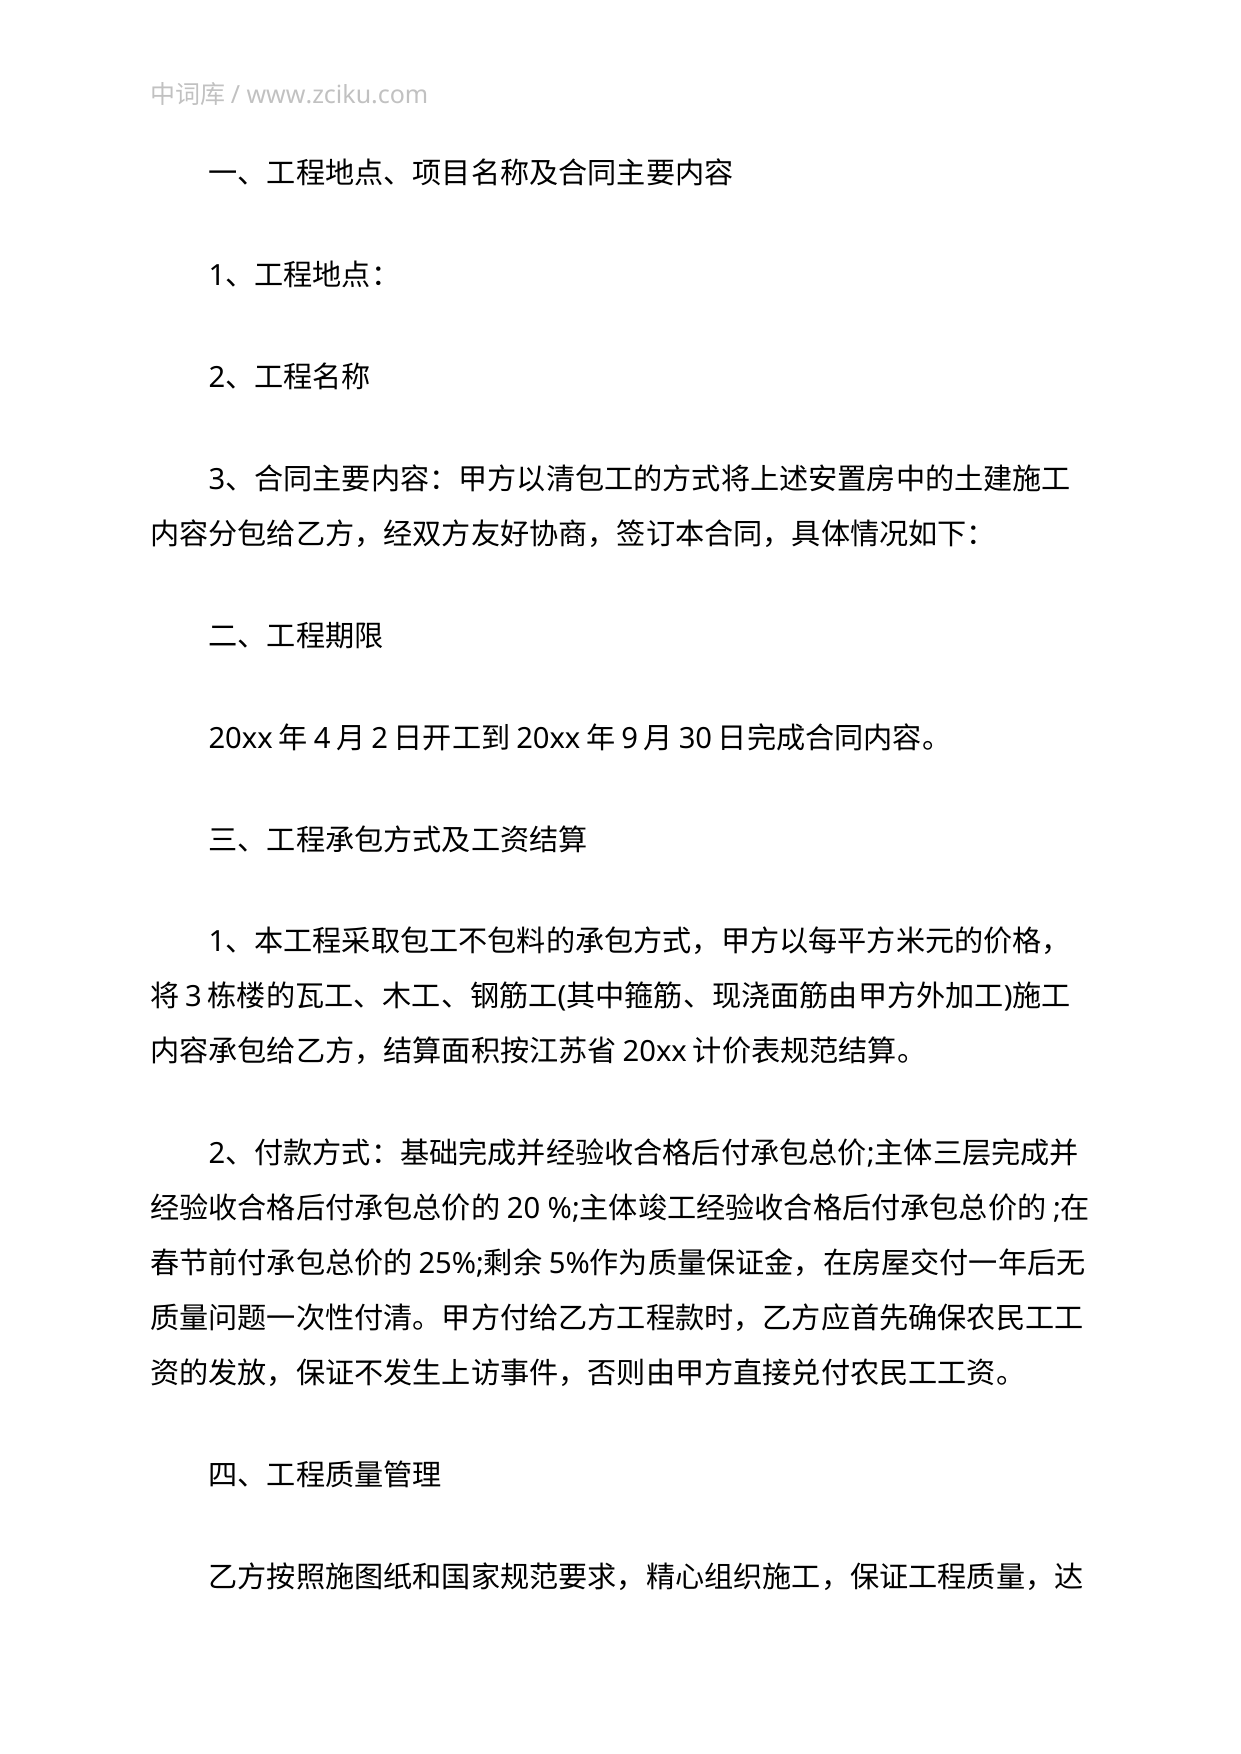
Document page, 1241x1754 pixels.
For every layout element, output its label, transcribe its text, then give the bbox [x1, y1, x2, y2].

text 2、工程名称 [150, 354, 1090, 396]
text 1、本工程采取包工不包料的承包方式，甲方以每平方米元的价格，将3栋楼的瓦工、木工、钢筋工(其中箍筋、现浇面筋由甲方外加工)施工内容承包给乙方，结算面积按江苏省20xx计价表规范结算。 [150, 918, 1090, 1070]
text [150, 1553, 1090, 1596]
text 3、合同主要内容：甲方以清包工的方式将上述安置房中的土建施工内容分包给乙方，经双方友好协商，签订本合同，具体情况如下： [150, 456, 1090, 553]
text 一、工程地点、项目名称及合同主要内容 [150, 150, 1090, 192]
text 2、付款方式：基础完成并经验收合格后付承包总价;主体三层完成并经验收合格后付承包总价的 20 %;主体竣工经验收合格后付承包总价的 ;在春节前付承包总价的25%;剩余 5%作为质量保证金，在房屋交付一年后无质量问题一次性付清。甲方付给乙方工程款时，乙方应首先确保农民工工资的发放，保证不发生上访事件，否则由甲方直接兑付农民工工资。 [150, 1130, 1090, 1392]
text 四、工程质量管理 [150, 1452, 1090, 1494]
text 三、工程承包方式及工资结算 [150, 816, 1090, 858]
text 1、工程地点： [150, 252, 1090, 294]
text 二、工程期限 [150, 612, 1090, 655]
text 20xx年4月2日开工到20xx年9月30日完成合同内容。 [150, 714, 1090, 757]
